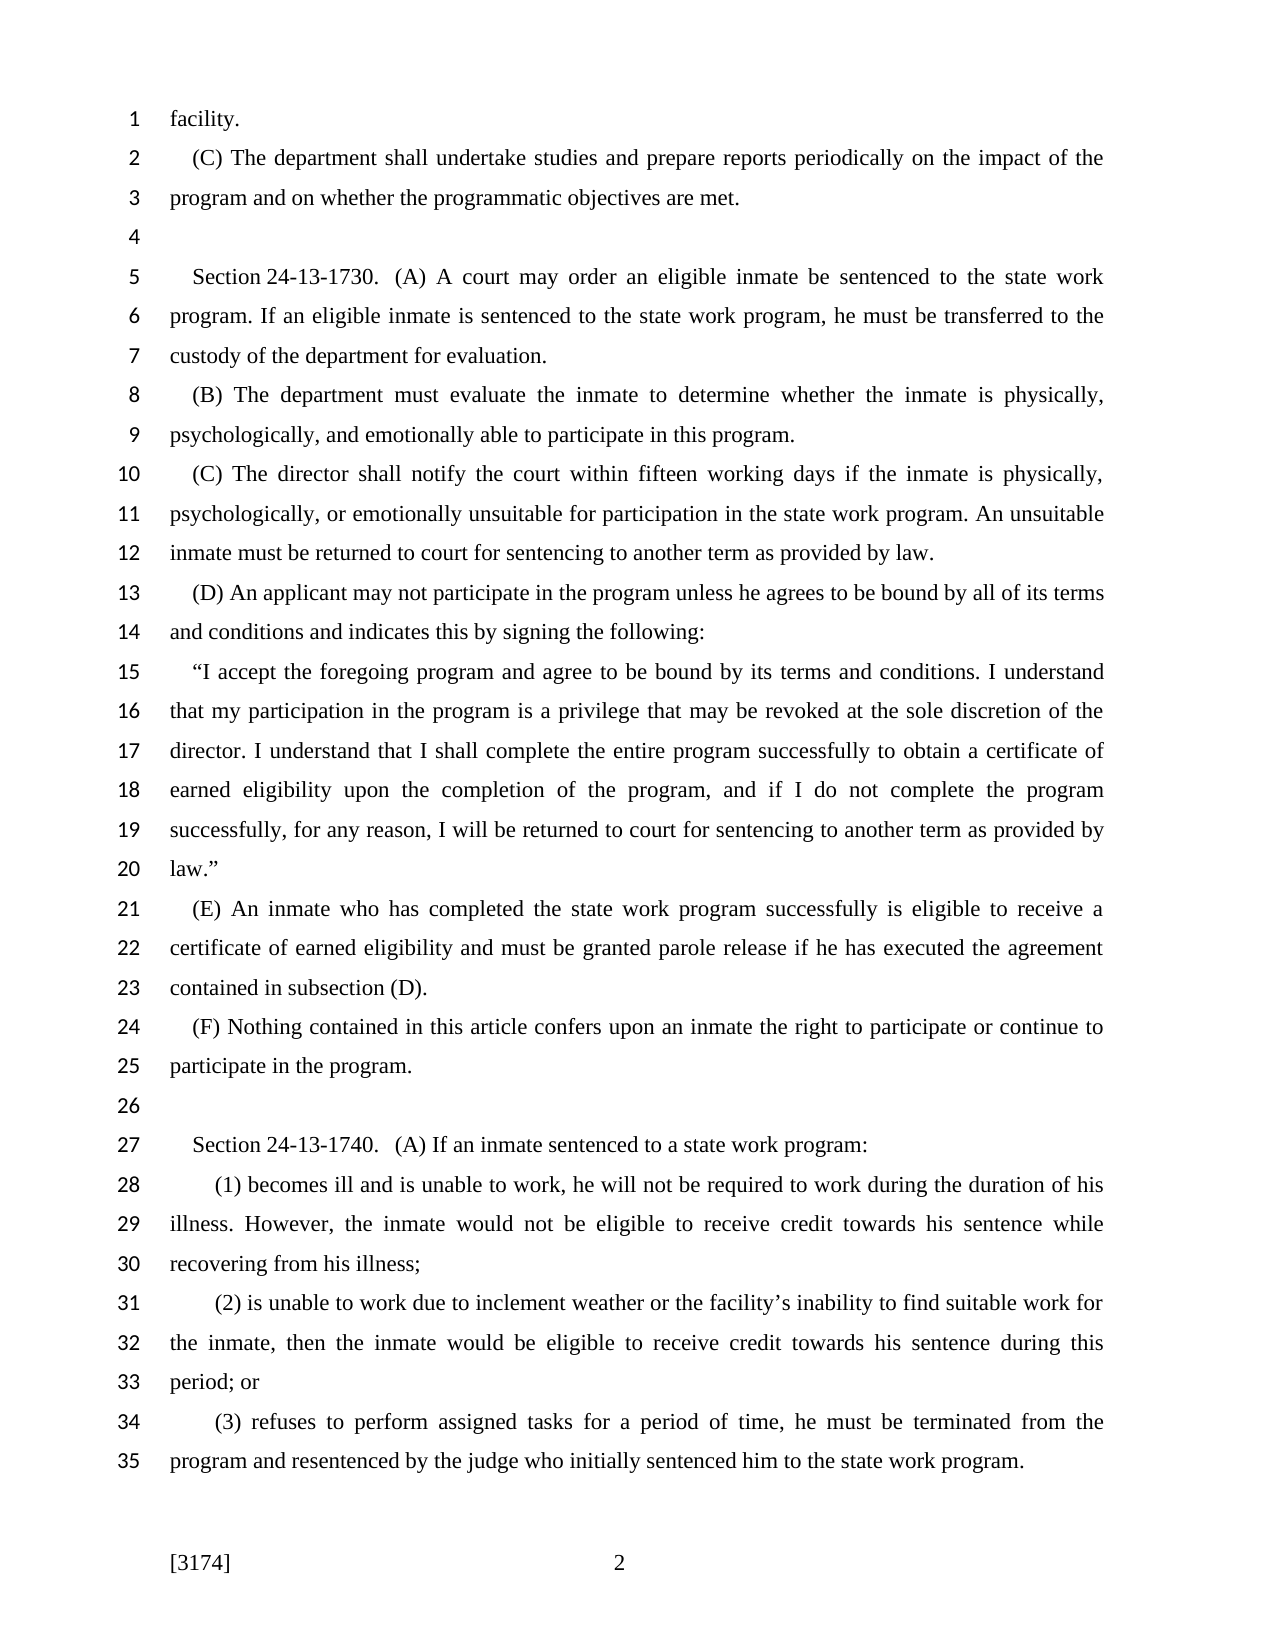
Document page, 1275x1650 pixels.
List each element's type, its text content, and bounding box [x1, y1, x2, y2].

text Section 24‑13‑1740. (A) If an inmate sentenced to a state work program: [169, 1131, 1106, 1158]
text (C) The department shall undertake studies and prepare reports periodically on the impact of the program and on whether the programmatic objectives are met. [169, 144, 1106, 210]
text (C) The director shall notify the court within fifteen working days if the inmate is physically, psychologically, or emotionally unsuitable for participation in the state work program. An unsuitable inmate must be returned to court for sentencing to another term as provided by law. [169, 460, 1106, 566]
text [169, 105, 1106, 131]
text (B) The department must evaluate the inmate to determine whether the inmate is physically, psychologically, and emotionally able to participate in this program. [169, 381, 1106, 447]
text (1) becomes ill and is unable to work, he will not be required to work during the duration of his illness. However, the inmate would not be eligible to receive credit towards his sentence while recovering from his illness; [169, 1171, 1106, 1276]
text (3) refuses to perform assigned tasks for a period of time, he must be terminated from the program and resentenced by the judge who initially sentenced him to the state work program. [169, 1408, 1106, 1474]
text (E) An inmate who has completed the state work program successfully is eligible to receive a certificate of earned eligibility and must be granted parole release if he has executed the agreement contained in subsection (D). [169, 894, 1106, 1000]
text (F) Nothing contained in this article confers upon an inmate the right to participate or continue to participate in the program. [169, 1013, 1106, 1079]
text (2) is unable to work due to inclement weather or the facility’s inability to find suitable work for the inmate, then the inmate would be eligible to receive credit towards his sentence during this period; or [169, 1289, 1106, 1395]
text “I accept the foregoing program and agree to be bound by its terms and conditions. I understand that my participation in the program is a privilege that may be revoked at the sole discretion of the director. I understand that I shall complete the entire program successfully to obtain a certificate of earned eligibility upon the completion of the program, and if I do not complete the program successfully, for any reason, I will be returned to court for sentencing to another term as provided by law.” [169, 658, 1106, 881]
text (D) An applicant may not participate in the program unless he agrees to be bound by all of its terms and conditions and indicates this by signing the following: [169, 579, 1106, 644]
text Section 24‑13‑1730. (A) A court may order an eligible inmate be sentenced to the state work program. If an eligible inmate is sentenced to the state work program, he must be transferred to the custody of the department for evaluation. [169, 263, 1106, 368]
